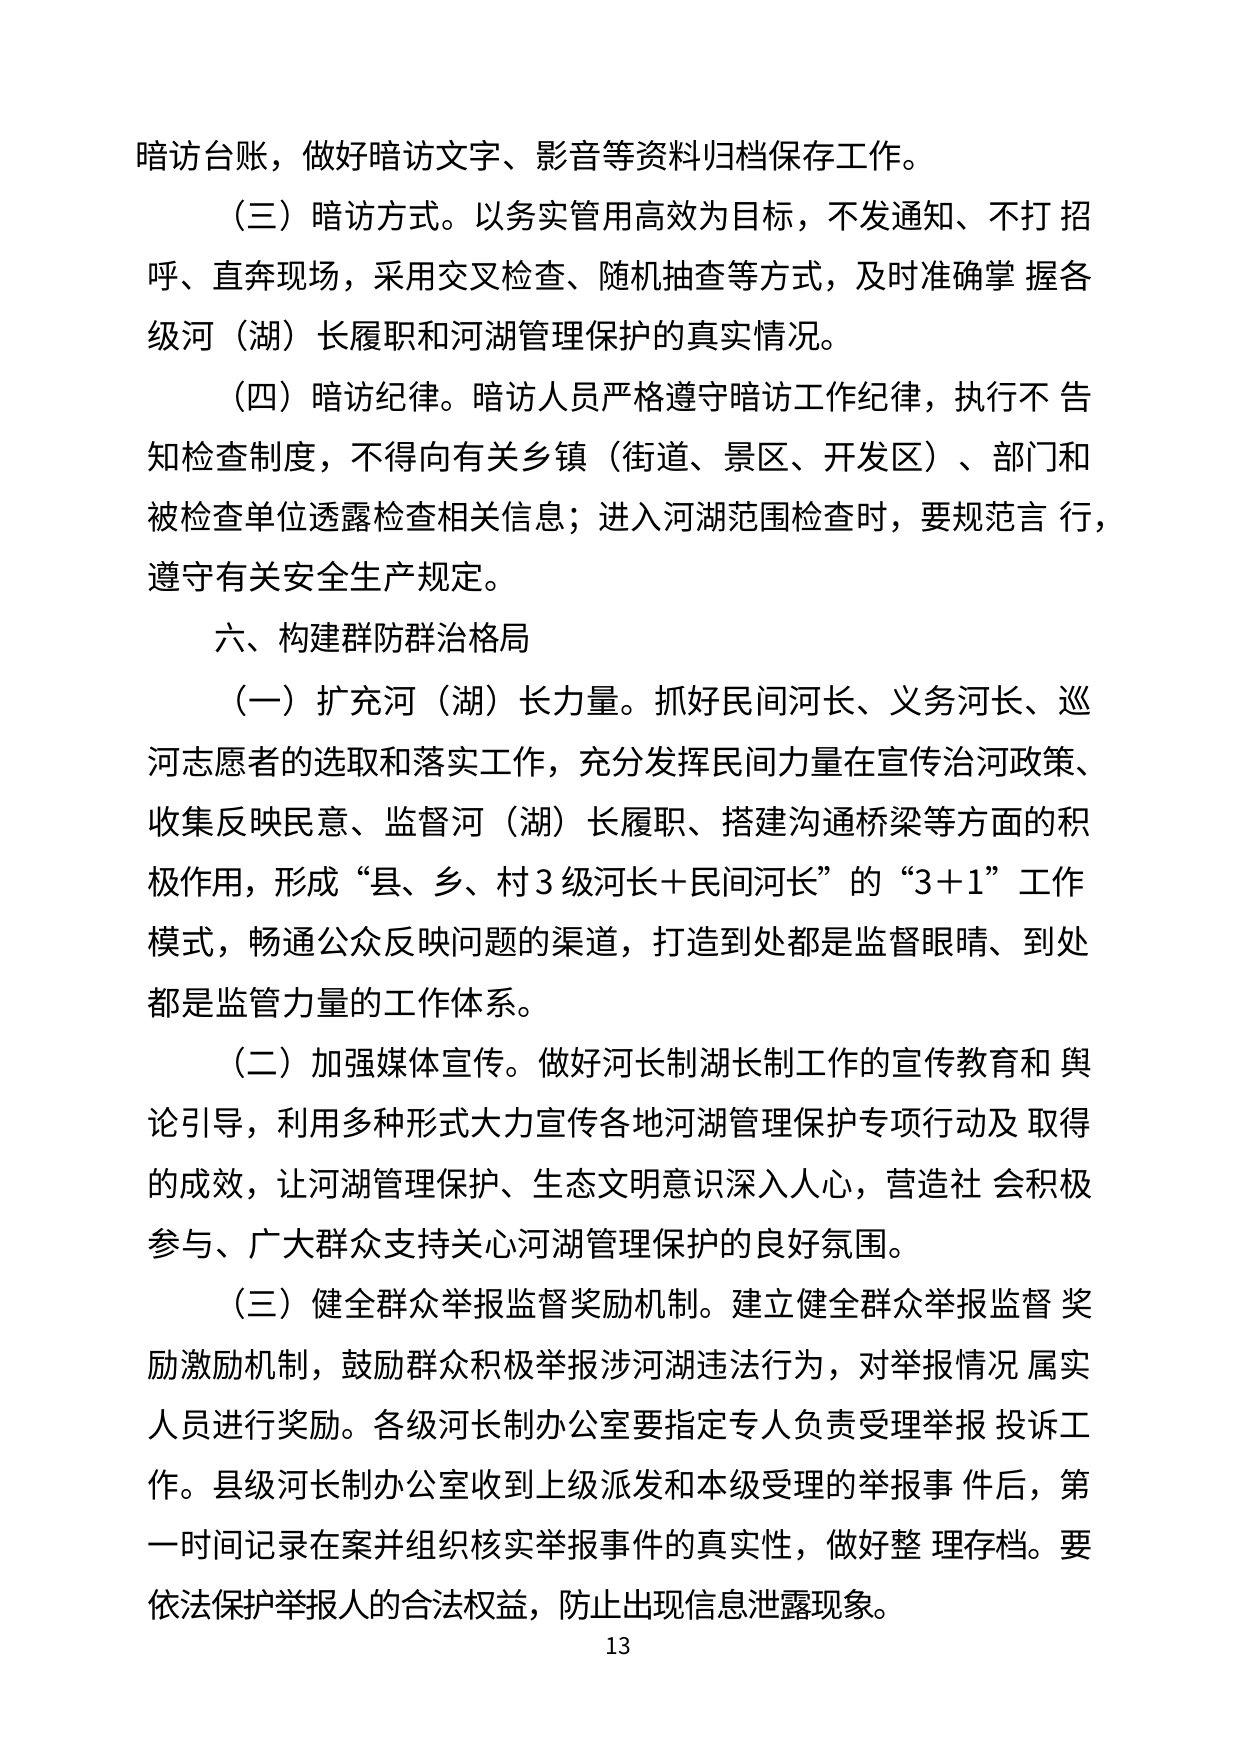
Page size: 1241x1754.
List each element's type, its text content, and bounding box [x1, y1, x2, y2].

text （二）加强媒体宣传。做好河长制湖长制工作的宣传教育和 舆论引导，利用多种形式大力宣传各地河湖管理保护专项行动及 取得的成效，让河湖管理保护、生态文明意识深入人心，营造社 会积极参与、广大群众支持关心河湖管理保护的良好氛围。 [148, 1037, 1093, 1266]
text （三）暗访方式。以务实管用高效为目标，不发通知、不打 招呼、直奔现场，采用交叉检查、随机抽查等方式，及时准确掌 握各级河（湖）长履职和河湖管理保护的真实情况。 [148, 189, 1093, 358]
text （三）健全群众举报监督奖励机制。建立健全群众举报监督 奖励激励机制，鼓励群众积极举报涉河湖违法行为，对举报情况 属实人员进行奖励。各级河长制办公室要指定专人负责受理举报 投诉工作。县级河长制办公室收到上级派发和本级受理的举报事 件后，第一时间记录在案并组织核实举报事件的真实性，做好整 理存档。要依法保护举报人的合法权益，防止出现信息泄露现象。 [148, 1278, 1093, 1627]
text （一）扩充河（湖）长力量。抓好民间河长、义务河长、巡河志愿者的选取和落实工作，充分发挥民间力量在宣传治河政策、收集反映民意、监督河（湖）长履职、搭建沟通桥梁等方面的积极作用，形成“县、乡、村 3 级河长＋民间河长”的“3＋1”工作模式，畅通公众反映问题的渠道，打造到处都是监督眼晴、到处都是监管力量的工作体系。 [148, 675, 1109, 1024]
text （四）暗访纪律。暗访人员严格遵守暗访工作纪律，执行不 告知检查制度，不得向有关乡镇（街道、景区、开发区）、部门和被检查单位透露检查相关信息；进入河湖范围检查时，要规范言 行，遵守有关安全生产规定。 [148, 370, 1093, 599]
text 六、构建群防群治格局 [214, 612, 1138, 660]
text 暗访台账，做好暗访文字、影音等资料归档保存工作。 [135, 129, 1138, 178]
